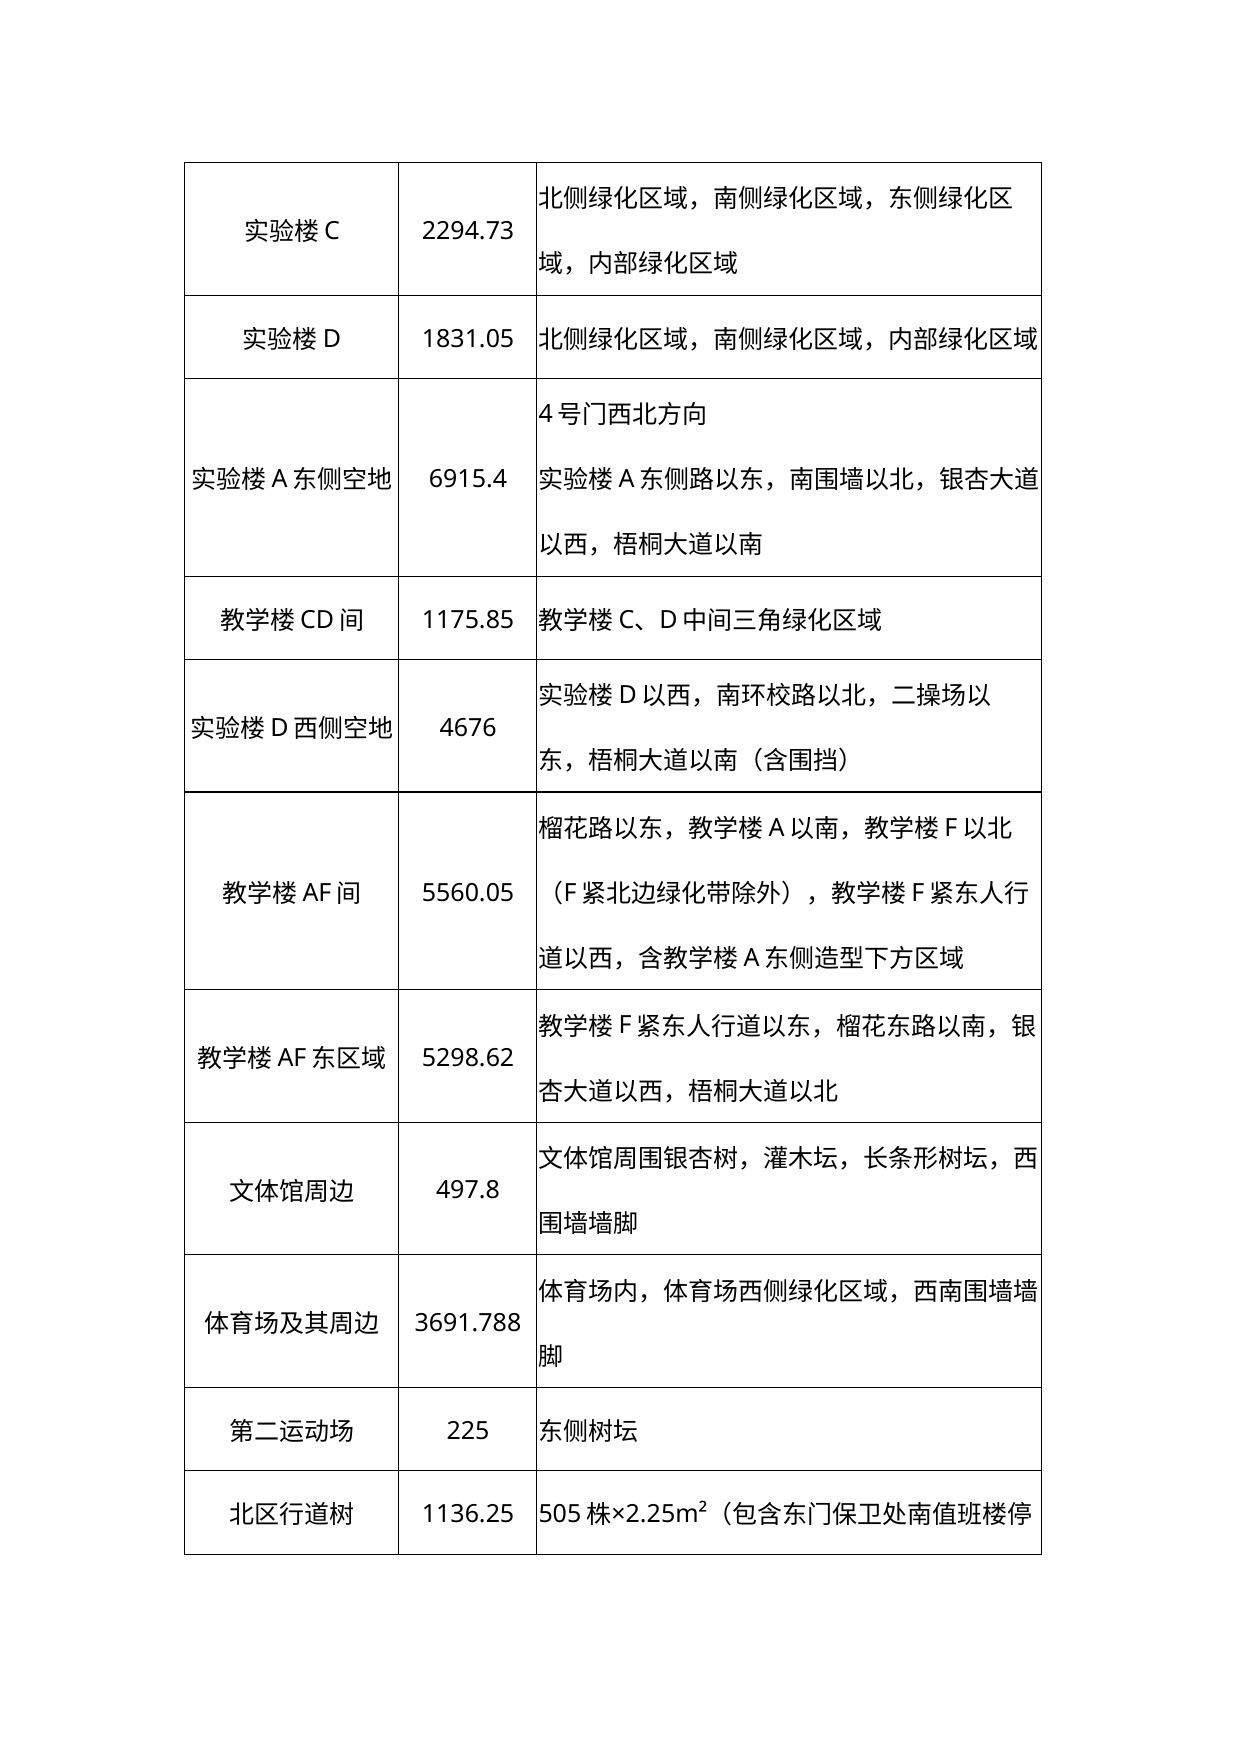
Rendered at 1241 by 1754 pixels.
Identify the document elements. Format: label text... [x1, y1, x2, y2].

table_cell 2294.73 [399, 163, 536, 294]
table_cell 4676 [399, 660, 536, 791]
table_cell 体育场内，体育场西侧绿化区域，西南围墙墙脚 [537, 1255, 1041, 1387]
table_cell 北区行道树 [185, 1471, 398, 1553]
table_cell 体育场及其周边 [185, 1255, 398, 1387]
table_cell 北侧绿化区域，南侧绿化区域，内部绿化区域 [537, 296, 1041, 378]
table_cell 文体馆周围银杏树，灌木坛，长条形树坛，西围墙墙脚 [537, 1123, 1041, 1254]
table_cell 实验楼A东侧空地 [185, 379, 398, 576]
table_cell 实验楼C [185, 163, 398, 294]
table_cell 北侧绿化区域，南侧绿化区域，东侧绿化区域，内部绿化区域 [537, 163, 1041, 294]
table_cell 225 [399, 1388, 536, 1470]
table_cell 1175.85 [399, 577, 536, 659]
table_cell 第二运动场 [185, 1388, 398, 1470]
table_cell 教学楼AF东区域 [185, 990, 398, 1122]
table_cell 实验楼D以西，南环校路以北，二操场以东，梧桐大道以南（含围挡） [537, 660, 1041, 791]
table_cell 实验楼D [185, 296, 398, 378]
table_cell 榴花路以东，教学楼A以南，教学楼F以北（F紧北边绿化带除外），教学楼F紧东人行道以西，含教学楼A东侧造型下方区域 [537, 793, 1041, 989]
table_cell 教学楼AF间 [185, 793, 398, 989]
table_cell 5560.05 [399, 793, 536, 989]
table_cell 教学楼CD间 [185, 577, 398, 659]
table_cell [537, 1471, 1041, 1553]
table_cell 3691.788 [399, 1255, 536, 1387]
table_cell 497.8 [399, 1123, 536, 1254]
table_cell 6915.4 [399, 379, 536, 576]
table_cell 教学楼F紧东人行道以东，榴花东路以南，银杏大道以西，梧桐大道以北 [537, 990, 1041, 1122]
table_cell 教学楼C、D中间三角绿化区域 [537, 577, 1041, 659]
table_cell 5298.62 [399, 990, 536, 1122]
table_cell 文体馆周边 [185, 1123, 398, 1254]
table_cell 4号门西北方向 实验楼A东侧路以东，南围墙以北，银杏大道以西，梧桐大道以南 [537, 379, 1041, 576]
table_cell 1136.25 [399, 1471, 536, 1553]
table_cell 东侧树坛 [537, 1388, 1041, 1470]
table_cell 实验楼D西侧空地 [185, 660, 398, 791]
table_cell 1831.05 [399, 296, 536, 378]
